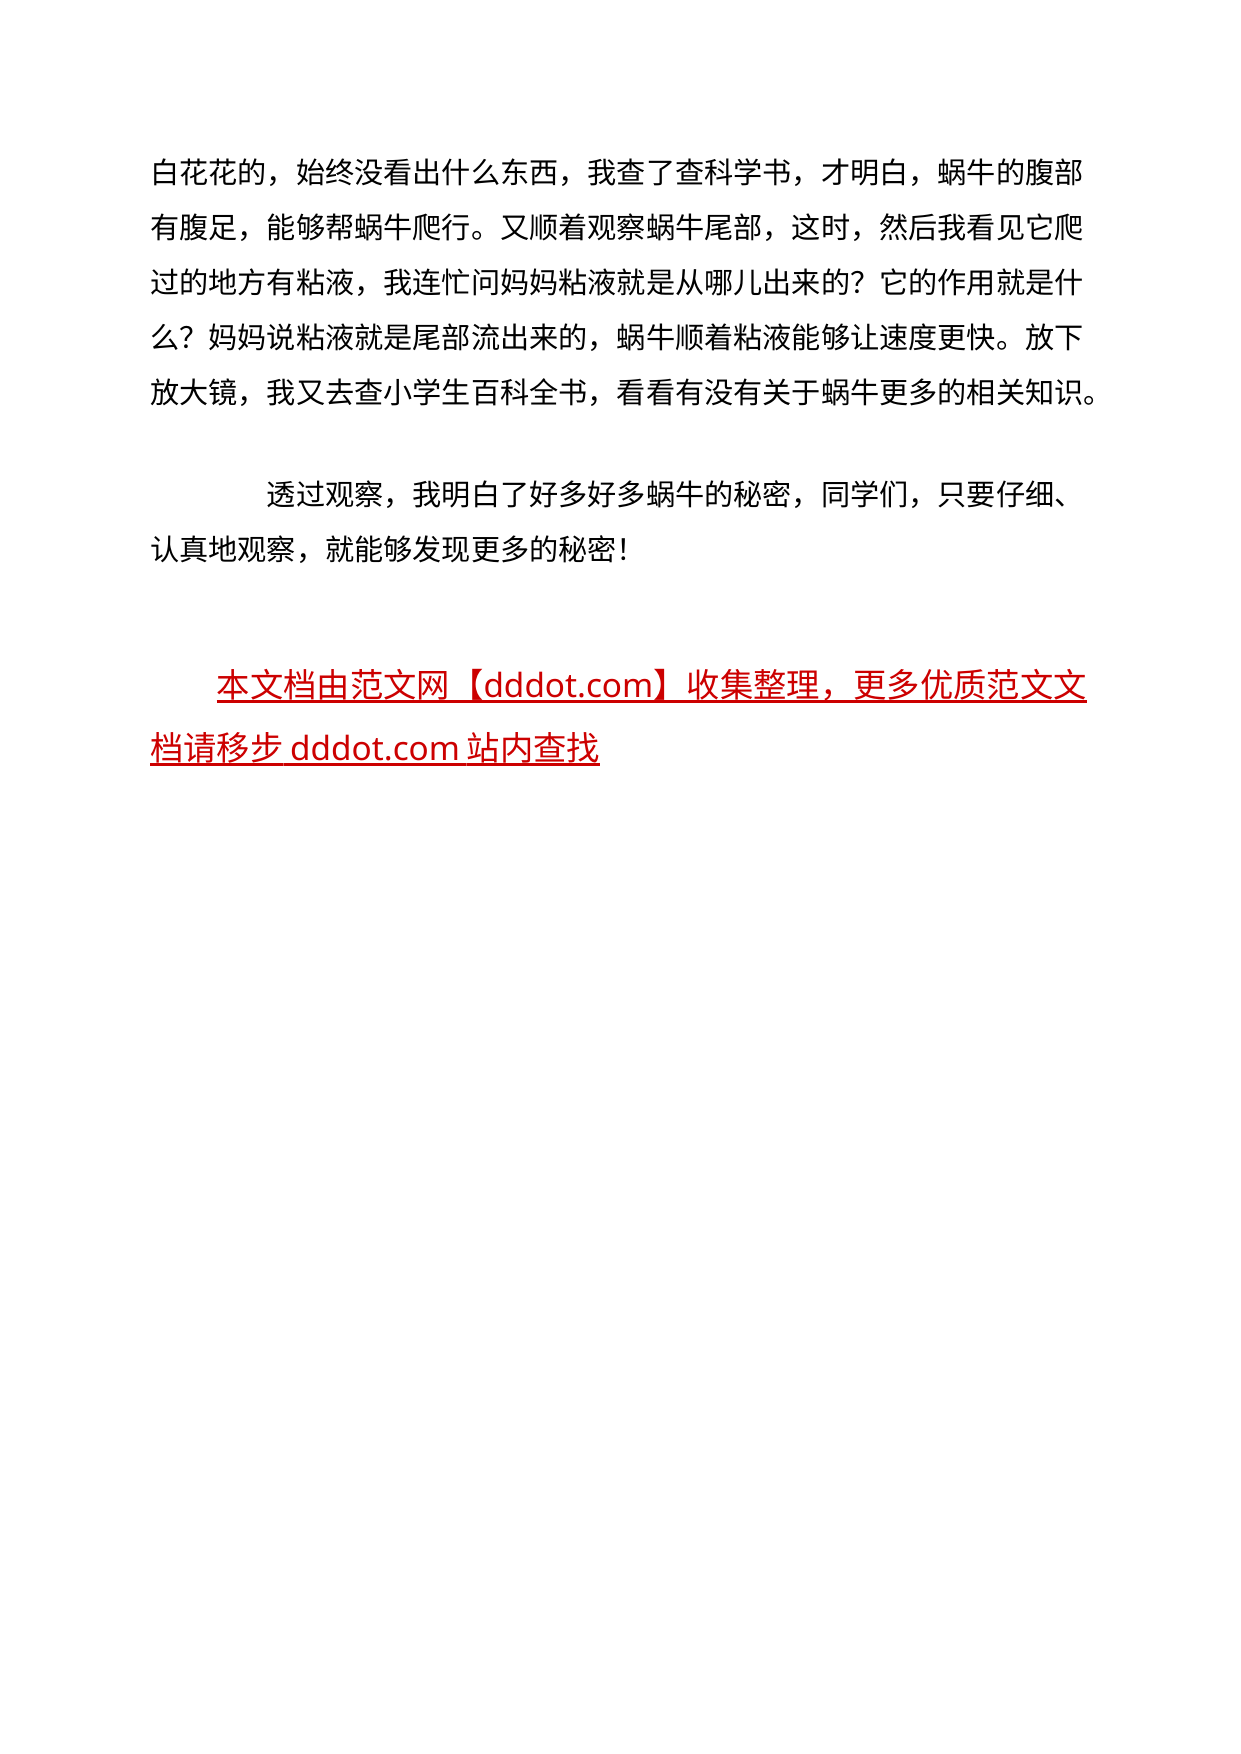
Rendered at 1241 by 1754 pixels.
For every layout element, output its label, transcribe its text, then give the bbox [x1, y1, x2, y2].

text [150, 150, 1090, 412]
text 透过观察，我明白了好多好多蜗牛的秘密，同学们，只要仔细、认真地观察，就能够发现更多的秘密！ [150, 471, 1090, 568]
text 本文档由范文网【dddot.com】收集整理，更多优质范文文档请移步dddot.com站内查找 [150, 659, 1090, 771]
